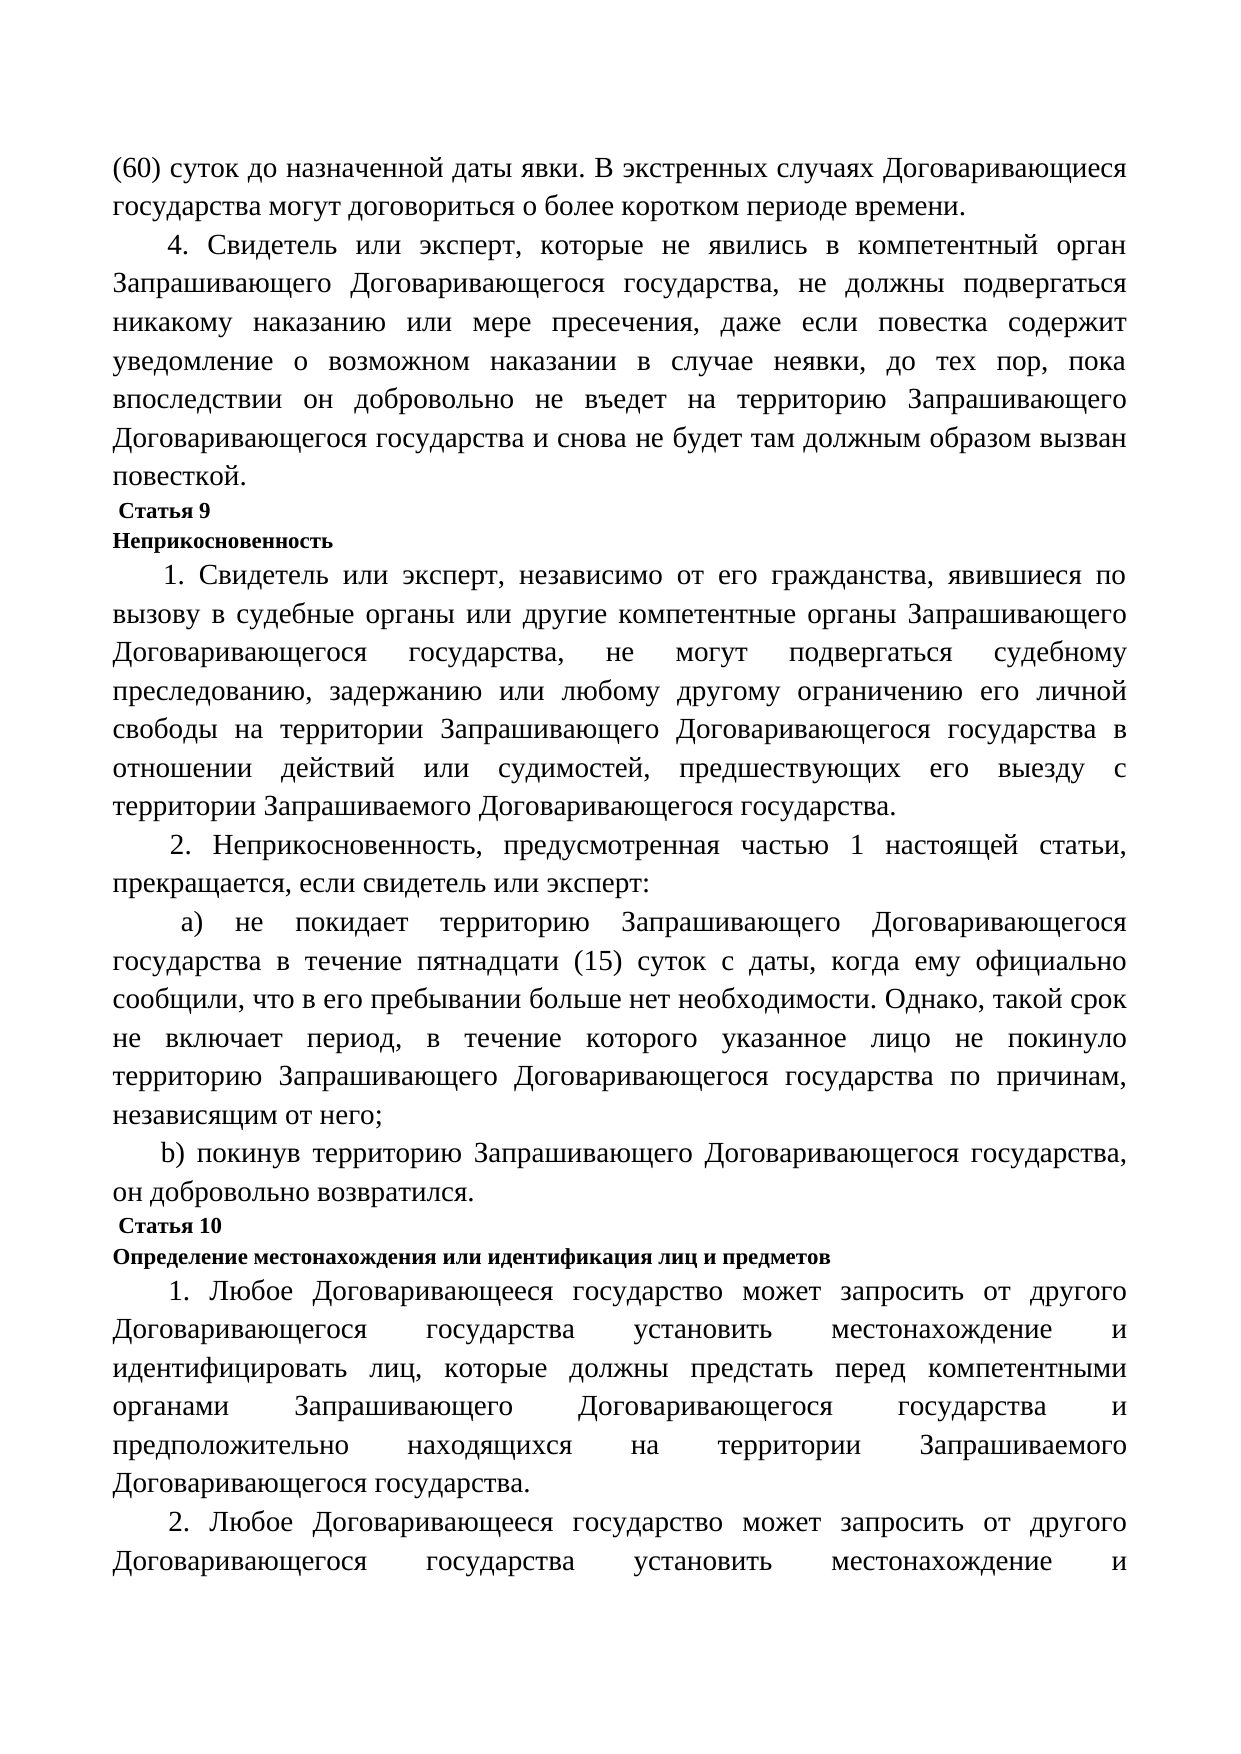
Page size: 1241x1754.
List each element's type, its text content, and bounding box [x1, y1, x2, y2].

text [112, 150, 1128, 222]
text 1. Любое Договаривающееся государство может запросить от другого Договаривающегося государства установить местонахождение и идентифицировать лиц, которые должны предстать перед компетентными органами Запрашивающего Договаривающегося государства и предположительно находящихся на территории Запрашиваемого Договаривающегося государства. [112, 1273, 1128, 1499]
text b) покинув территорию Запрашивающего Договаривающегося государства, он добровольно возвратился. [112, 1135, 1128, 1207]
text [112, 1504, 1128, 1576]
text Статья 10 Определение местонахождения или идентификация лиц и предметов [112, 1212, 1128, 1269]
text 4. Свидетель или эксперт, которые не явились в компетентный орган Запрашивающего Договаривающегося государства, не должны подвергаться никакому наказанию или мере пресечения, даже если повестка содержит уведомление о возможном наказании в случае неявки, до тех пор, пока впоследствии он добровольно не въедет на территорию Запрашивающего Договаривающегося государства и снова не будет там должным образом вызван повесткой. [112, 227, 1128, 492]
text a) не покидает территорию Запрашивающего Договаривающегося государства в течение пятнадцати (15) суток с даты, когда ему официально сообщили, что в его пребывании больше нет необходимости. Однако, такой срок не включает период, в течение которого указанное лицо не покинуло территорию Запрашивающего Договаривающегося государства по причинам, независящим от него; [112, 904, 1128, 1130]
text Статья 9 Неприкосновенность [112, 497, 1128, 553]
text 2. Неприкосновенность, предусмотренная частью 1 настоящей статьи, прекращается, если свидетель или эксперт: [112, 827, 1128, 899]
text 1. Свидетель или эксперт, независимо от его гражданства, явившиеся по вызову в судебные органы или другие компетентные органы Запрашивающего Договаривающегося государства, не могут подвергаться судебному преследованию, задержанию или любому другому ограничению его личной свободы на территории Запрашивающего Договаривающегося государства в отношении действий или судимостей, предшествующих его выезду с территории Запрашиваемого Договаривающегося государства. [112, 557, 1128, 822]
